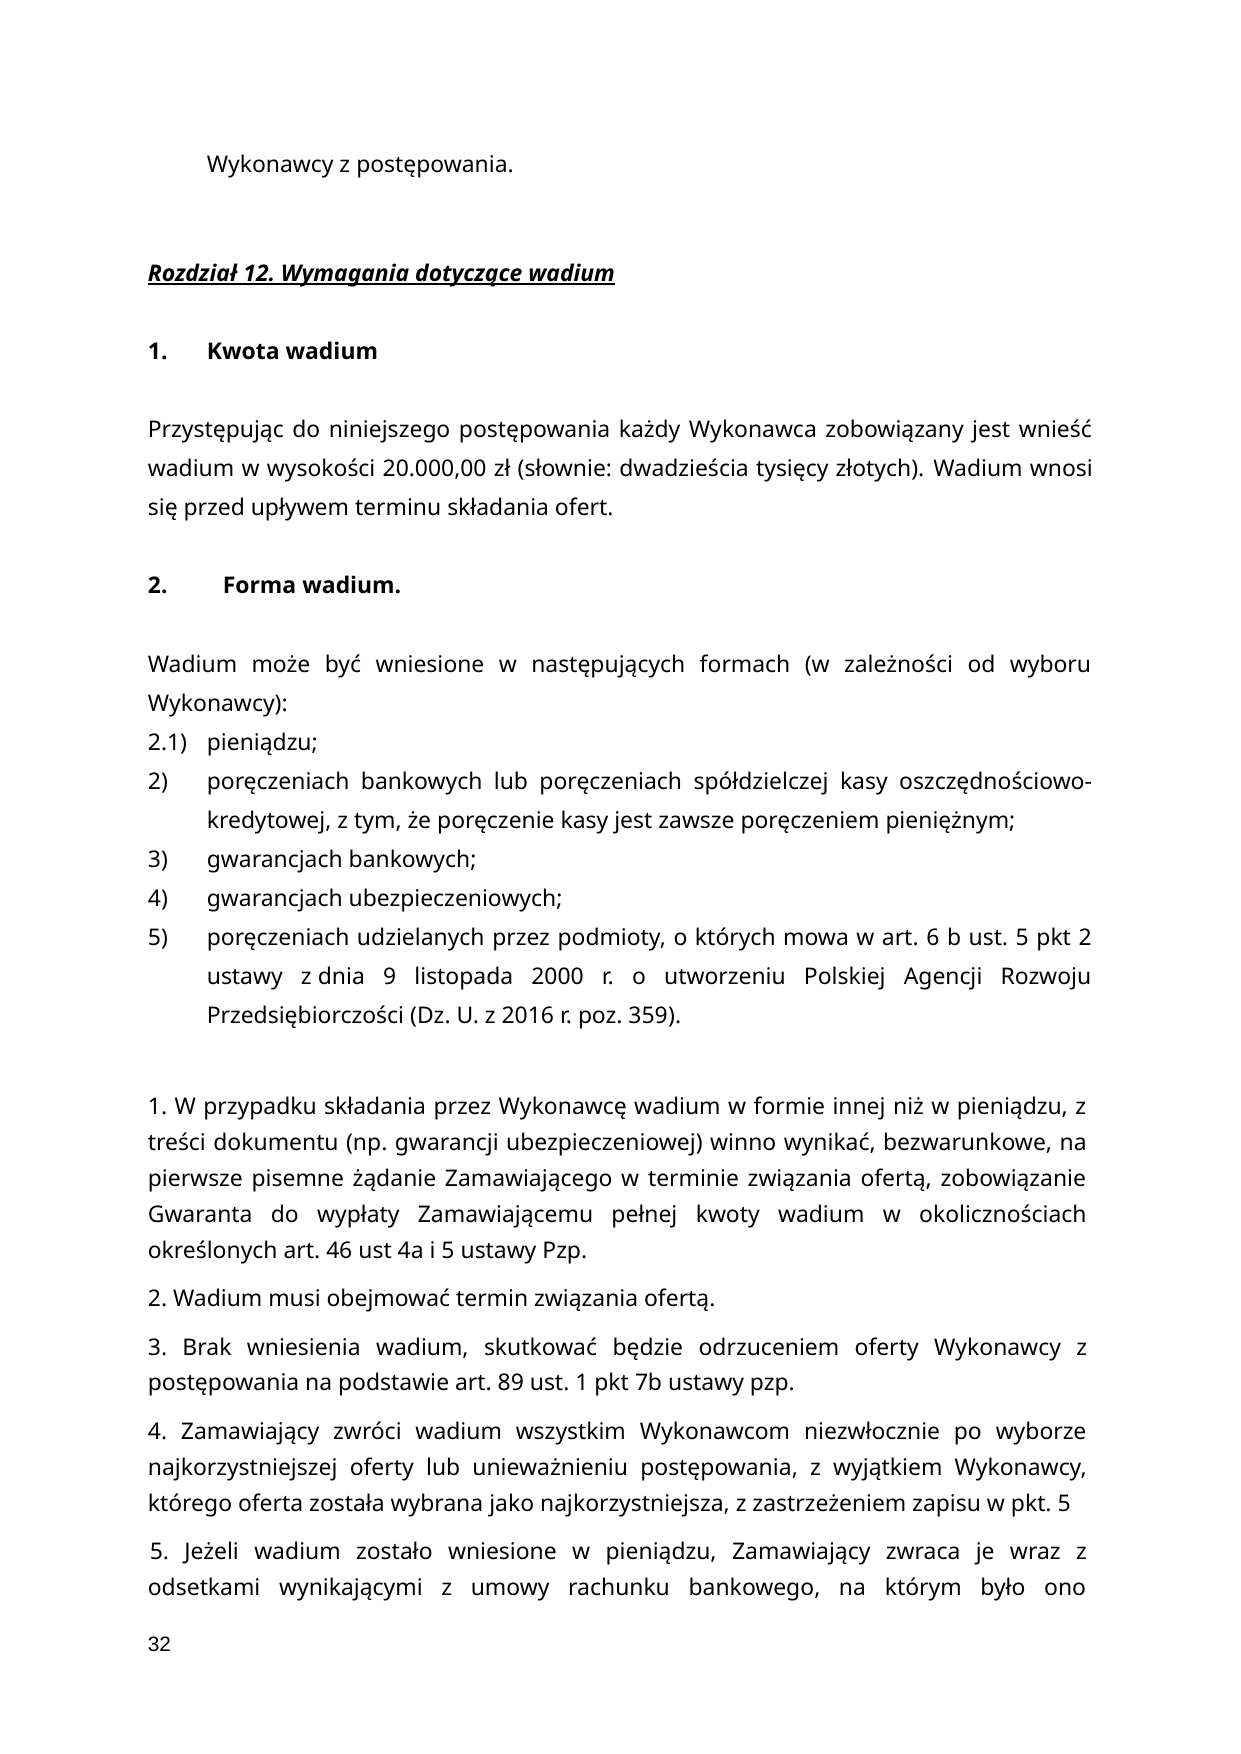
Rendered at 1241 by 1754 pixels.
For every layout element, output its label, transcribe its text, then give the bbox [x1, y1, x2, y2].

text 1. W przypadku składania przez Wykonawcę wadium w formie innej niż w pieniądzu, z treści dokumentu (np. gwarancji ubezpieczeniowej) winno wynikać, bezwarunkowe, na pierwsze pisemne żądanie Zamawiającego w terminie związania ofertą, zobowiązanie Gwaranta do wypłaty Zamawiającemu pełnej kwoty wadium w okolicznościach określonych art. 46 ust 4a i 5 ustawy Pzp. [148, 1090, 1087, 1265]
list pieniądzu; [148, 726, 1093, 757]
text 2) poręczeniach bankowych lub poręczeniach spółdzielczej kasy oszczędnościowo-kredytowej, z tym, że poręczenie kasy jest zawsze poręczeniem pieniężnym; [148, 765, 1093, 835]
list Kwota wadium [148, 335, 1093, 366]
text 3) gwarancjach bankowych; [148, 843, 1093, 874]
text 3. Brak wniesienia wadium, skutkować będzie odrzuceniem oferty Wykonawcy z postępowania na podstawie art. 89 ust. 1 pkt 7b ustawy pzp. [148, 1330, 1087, 1398]
text Wadium może być wniesione w następujących formach (w zależności od wyboru Wykonawcy): [148, 648, 1093, 718]
list Forma wadium. [148, 569, 1093, 601]
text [148, 1535, 1087, 1602]
text 4. Zamawiający zwróci wadium wszystkim Wykonawcom niezwłocznie po wyborze najkorzystniejszej oferty lub unieważnieniu postępowania, z wyjątkiem Wykonawcy, którego oferta została wybrana jako najkorzystniejsza, z zastrzeżeniem zapisu w pkt. 5 [148, 1415, 1087, 1518]
text 5) poręczeniach udzielanych przez podmioty, o których mowa w art. 6 b ust. 5 pkt 2 ustawy z dnia 9 listopada 2000 r. o utworzeniu Polskiej Agencji Rozwoju Przedsiębiorczości (Dz. U. z 2016 r. poz. 359). [148, 921, 1093, 1030]
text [207, 148, 1092, 179]
text 4) gwarancjach ubezpieczeniowych; [148, 882, 1093, 913]
text 2. Wadium musi obejmować termin związania ofertą. [148, 1282, 1093, 1313]
text Przystępując do niniejszego postępowania każdy Wykonawca zobowiązany jest wnieść wadium w wysokości 20.000,00 zł (słownie: dwadzieścia tysięcy złotych). Wadium wnosi się przed upływem terminu składania ofert. [148, 413, 1093, 523]
subtitle Rozdział 12. Wymagania dotyczące wadium [148, 257, 1093, 288]
